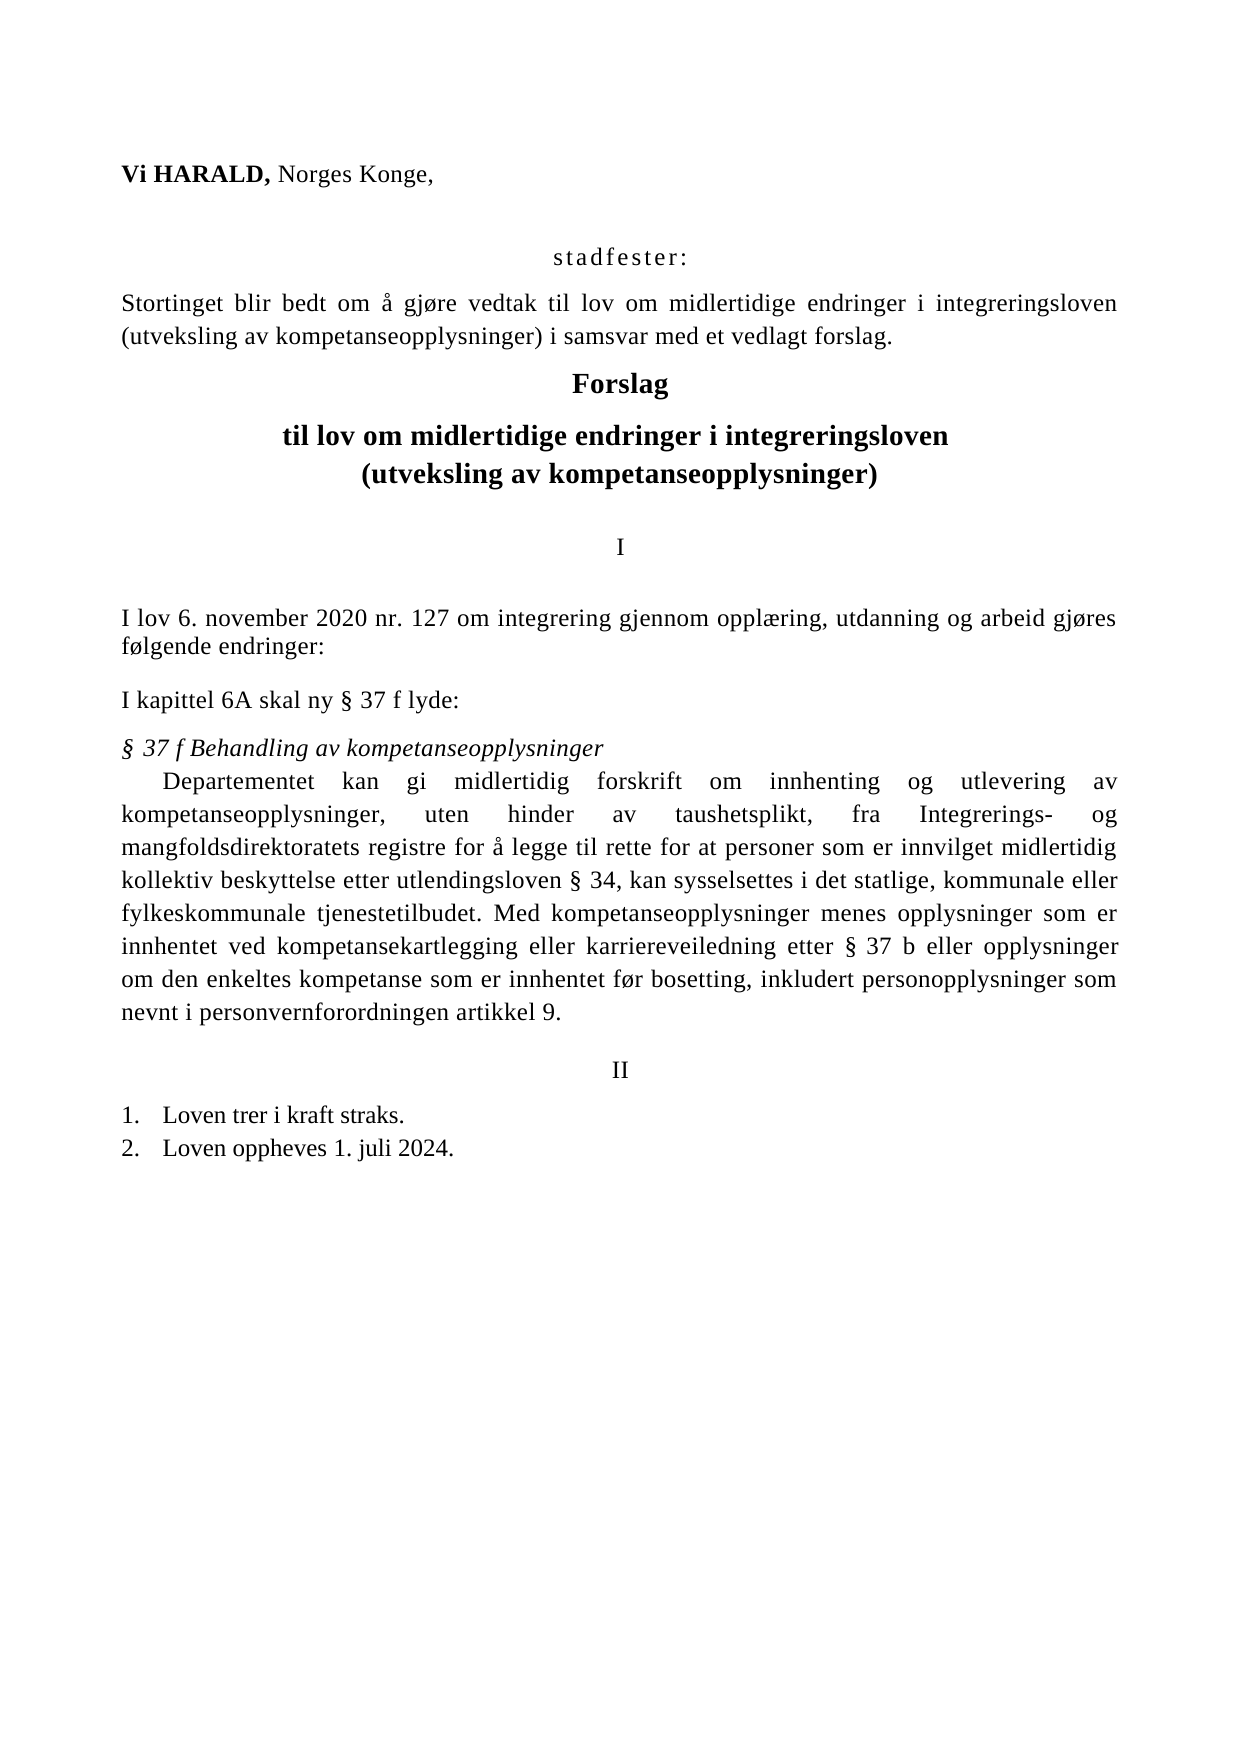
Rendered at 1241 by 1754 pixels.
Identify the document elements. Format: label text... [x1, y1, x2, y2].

text stadfester: [121, 242, 1119, 271]
text Stortinget blir bedt om å gjøre vedtak til lov om midlertidige endringer i integreringsloven (utveksling av kompetanseopplysninger) i samsvar med et vedlagt forslag. [121, 288, 1119, 350]
text I lov 6. november 2020 nr. 127 om integrering gjennom opplæring, utdanning og arbeid gjøres følgende endringer: [121, 603, 1119, 660]
text I [121, 532, 1119, 561]
list Loven trer i kraft straks. [121, 1100, 1119, 1129]
text Vi HARALD, Norges Konge, [121, 159, 1119, 188]
text Forslag [121, 367, 1119, 400]
text Departementet kan gi midlertidig forskrift om innhenting og utlevering av kompetanseopplysninger, uten hinder av taushetsplikt, fra Integrerings- og mangfoldsdirektoratets registre for å legge til rette for at personer som er innvilget midlertidig kollektiv beskyttelse etter utlendingsloven § 34, kan sysselsettes i det statlige, kommunale eller fylkeskommunale tjenestetilbudet. Med kompetanseopplysninger menes opplysninger som er innhentet ved kompetansekartlegging eller karriereveiledning etter § 37 b eller opplysninger om den enkeltes kompetanse som er innhentet før bosetting, inkludert personopplysninger som nevnt i personvernforordningen artikkel 9. [121, 766, 1119, 1026]
text til lov om midlertidige endringer i integreringsloven (utveksling av kompetanseopplysninger) [121, 418, 1119, 490]
text I kapittel 6A skal ny § 37 f lyde: [121, 685, 1119, 714]
text § 37 f Behandling av kompetanseopplysninger [121, 733, 1119, 761]
text II [121, 1055, 1119, 1084]
list Loven oppheves 1. juli 2024. [121, 1133, 1119, 1162]
